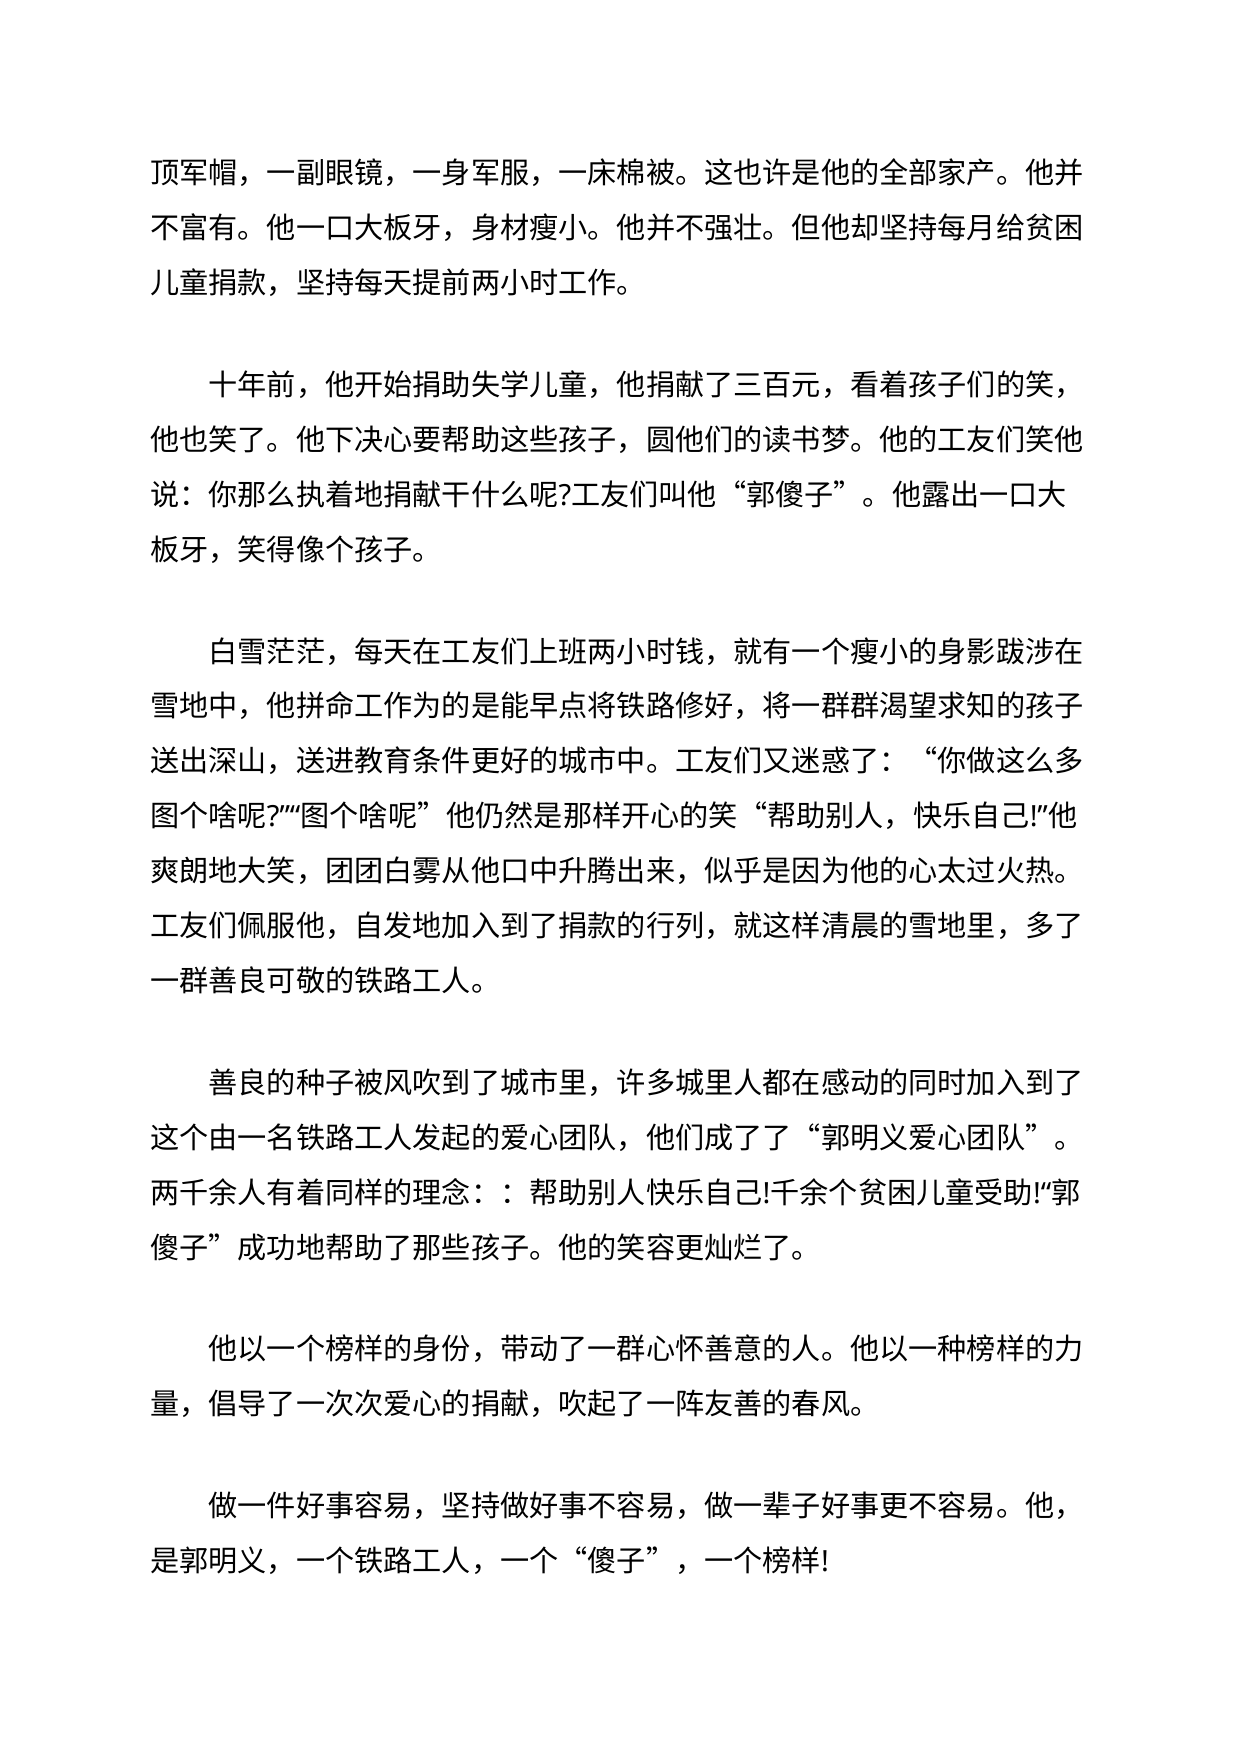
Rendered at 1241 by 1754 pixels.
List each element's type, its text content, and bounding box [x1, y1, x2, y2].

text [150, 150, 1090, 302]
text 白雪茫茫，每天在工友们上班两小时钱，就有一个瘦小的身影跋涉在雪地中，他拼命工作为的是能早点将铁路修好，将一群群渴望求知的孩子送出深山，送进教育条件更好的城市中。工友们又迷惑了：“你做这么多图个啥呢?”“图个啥呢”他仍然是那样开心的笑“帮助别人，快乐自己!”他爽朗地大笑，团团白雾从他口中升腾出来，似乎是因为他的心太过火热。工友们佩服他，自发地加入到了捐款的行列，就这样清晨的雪地里，多了一群善良可敬的铁路工人。 [150, 628, 1090, 1000]
text 十年前，他开始捐助失学儿童，他捐献了三百元，看着孩子们的笑，他也笑了。他下决心要帮助这些孩子，圆他们的读书梦。他的工友们笑他说：你那么执着地捐献干什么呢?工友们叫他“郭傻子”。他露出一口大板牙，笑得像个孩子。 [150, 362, 1090, 569]
text 做一件好事容易，坚持做好事不容易，做一辈子好事更不容易。他，是郭明义，一个铁路工人，一个“傻子”，一个榜样! [150, 1483, 1090, 1580]
text 他以一个榜样的身份，带动了一群心怀善意的人。他以一种榜样的力量，倡导了一次次爱心的捐献，吹起了一阵友善的春风。 [150, 1326, 1090, 1423]
text 善良的种子被风吹到了城市里，许多城里人都在感动的同时加入到了这个由一名铁路工人发起的爱心团队，他们成了了“郭明义爱心团队”。两千余人有着同样的理念：：帮助别人快乐自己!千余个贫困儿童受助!“郭傻子”成功地帮助了那些孩子。他的笑容更灿烂了。 [150, 1059, 1090, 1266]
